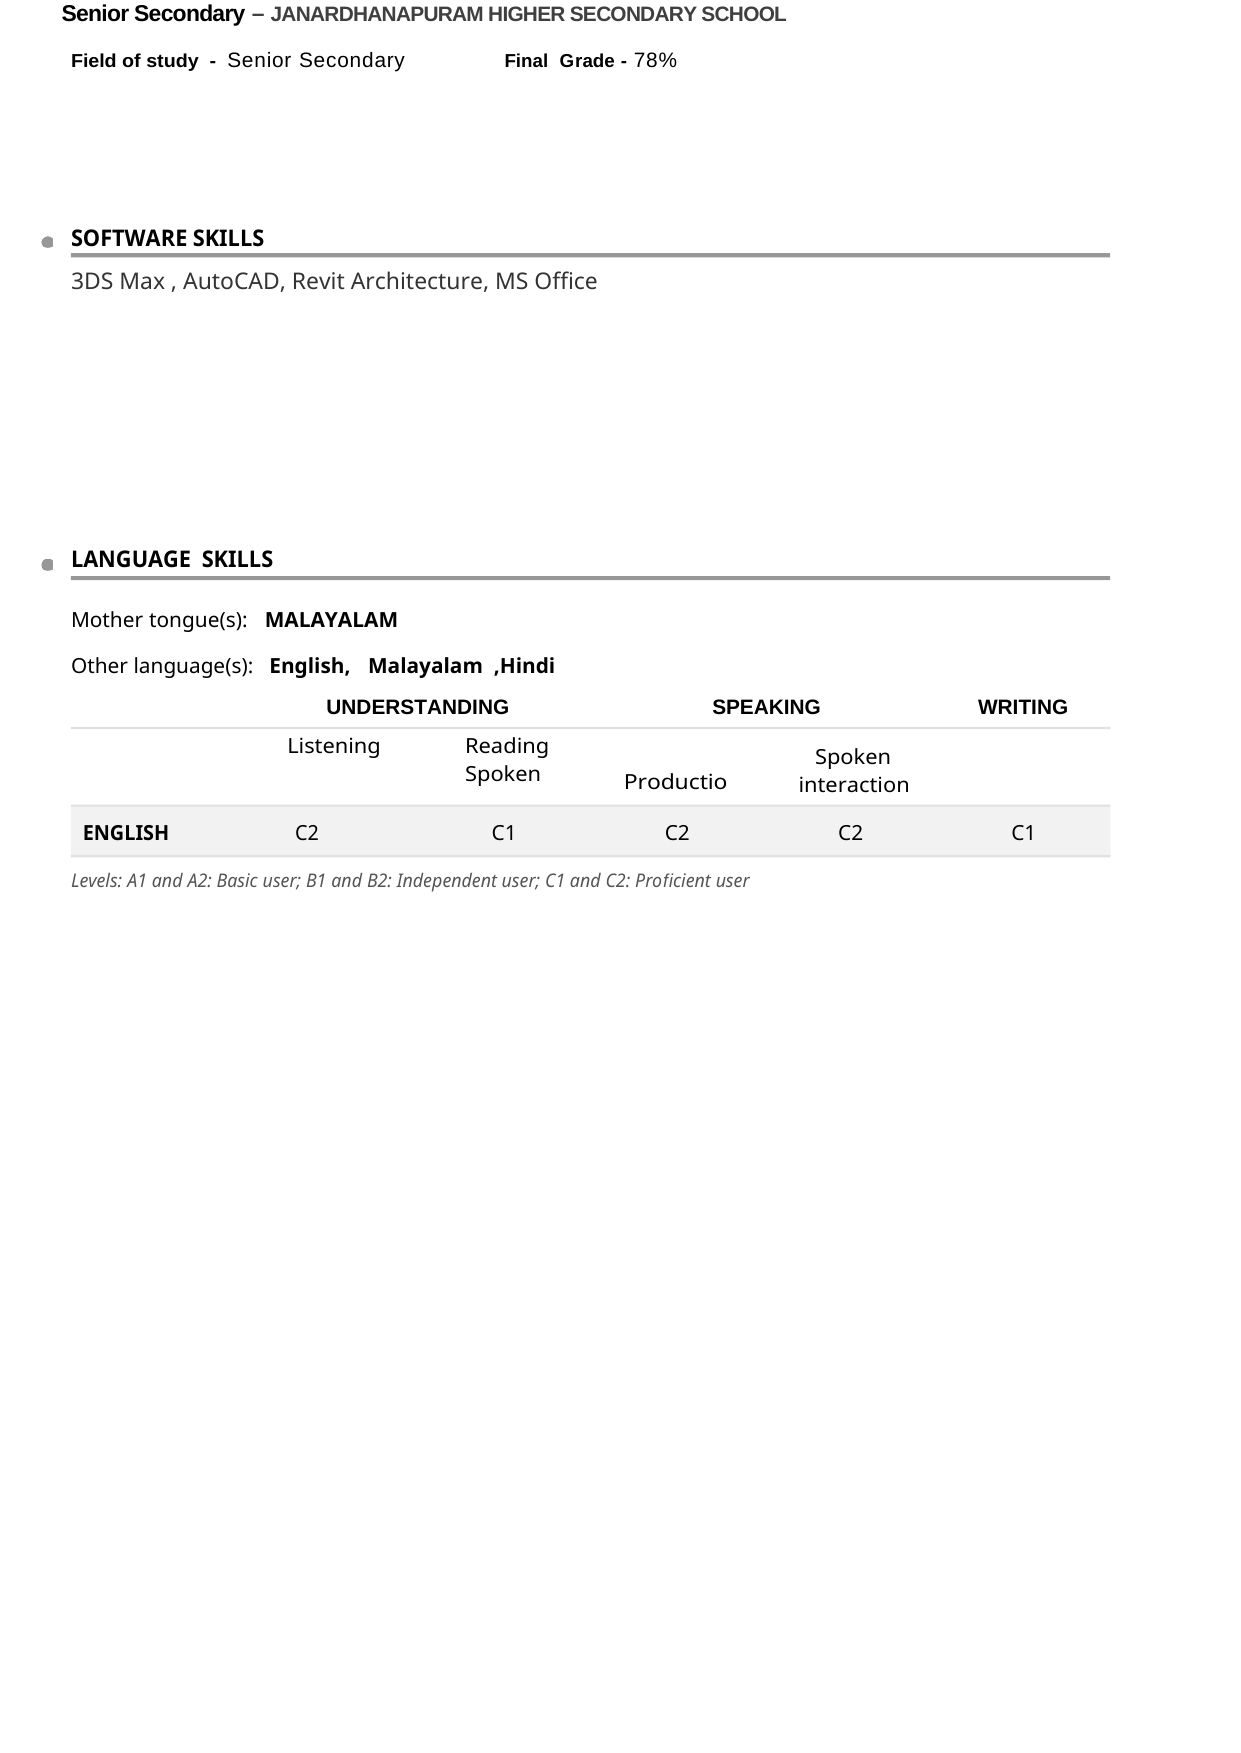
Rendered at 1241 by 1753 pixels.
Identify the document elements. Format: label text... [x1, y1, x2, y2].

subtitle SOFTWARE SKILLS [71, 222, 1121, 253]
text Mother tongue(s): MALAYALAM [71, 605, 1121, 633]
text Spoken interaction [798, 743, 986, 798]
text Levels: A1 and A2: Basic user; B1 and B2: Independent user; C1 and C2: Proﬁcient user [71, 867, 1121, 893]
text Listening Reading Spoken [287, 731, 713, 804]
text 3DS Max , AutoCAD, Revit Architecture, MS Office [71, 265, 701, 296]
picture [41, 236, 53, 248]
subtitle LANGUAGE SKILLS [71, 546, 1121, 572]
text Field of study - Senior Secondary Final Grade - 78% [71, 48, 701, 72]
text Senior Secondary – JANARDHANAPURAM HIGHER SECONDARY SCHOOL [29, 0, 1121, 26]
subtitle UNDERSTANDING SPEAKING WRITING [326, 695, 1121, 719]
picture [41, 559, 53, 571]
text Other language(s): English, Malayalam ,Hindi [71, 652, 1121, 680]
